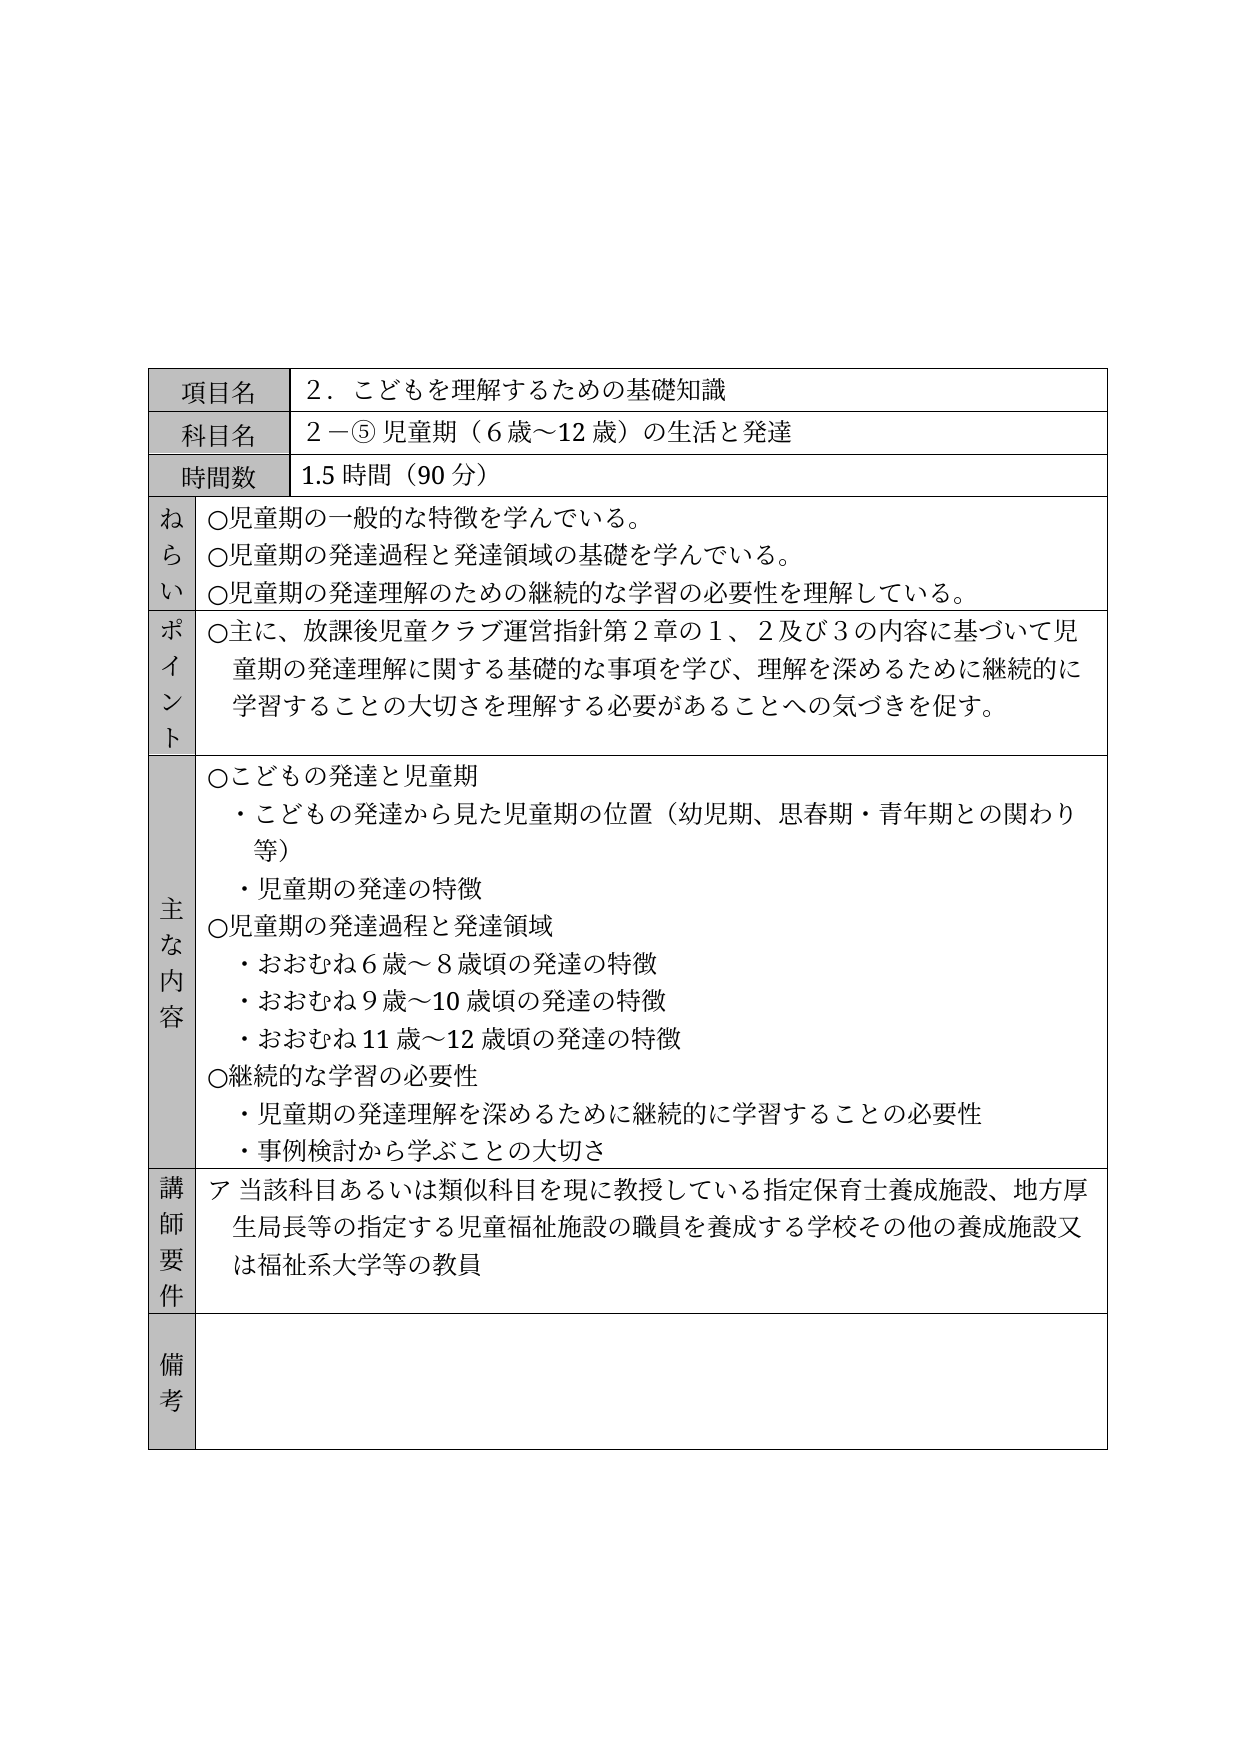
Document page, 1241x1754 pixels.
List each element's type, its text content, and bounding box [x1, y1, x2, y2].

table_cell ○こどもの発達と児童期 ・こどもの発達から見た児童期の位置（幼児期、思春期・青年期との関わり等） ・児童期の発達の特徴 ○児童期の発達過程と発達領域 ・おおむね６歳～８歳頃の発達の特徴 ・おおむね９歳～10 歳頃の発達の特徴 ・おおむね11 歳～12 歳頃の発達の特徴 ○継続的な学習の必要性 ・児童期の発達理解を深めるために継続的に学習することの必要性 ・事例検討から学ぶことの大切さ [196, 756, 1107, 1168]
table_cell ねらい [149, 497, 195, 610]
table_cell 時間数 [149, 455, 289, 496]
table_cell 主な内容 [149, 756, 195, 1168]
table_cell 1.5 時間（90 分） [291, 455, 1107, 496]
table_cell 備考 [149, 1314, 195, 1449]
table_header 項目名 [149, 369, 289, 411]
table_cell ア 当該科目あるいは類似科目を現に教授している指定保育士養成施設、地方厚生局長等の指定する児童福祉施設の職員を養成する学校その他の養成施設又は福祉系大学等の教員 [196, 1169, 1107, 1313]
table_cell ○主に、放課後児童クラブ運営指針第２章の１、２及び３の内容に基づいて児童期の発達理解に関する基礎的な事項を学び、理解を深めるために継続的に学習することの大切さを理解する必要があることへの気づきを促す。 [196, 611, 1107, 754]
table_cell [196, 1314, 1107, 1449]
table_cell 講師要件 [149, 1169, 195, 1313]
table_cell ○児童期の一般的な特徴を学んでいる。 ○児童期の発達過程と発達領域の基礎を学んでいる。 ○児童期の発達理解のための継続的な学習の必要性を理解している。 [196, 497, 1107, 610]
table_header ２．こどもを理解するための基礎知識 [291, 369, 1107, 411]
table_cell ２－⑤ 児童期（６歳～12 歳）の生活と発達 [291, 412, 1107, 453]
table_cell ポイント [149, 611, 195, 754]
table_cell 科目名 [149, 412, 289, 453]
